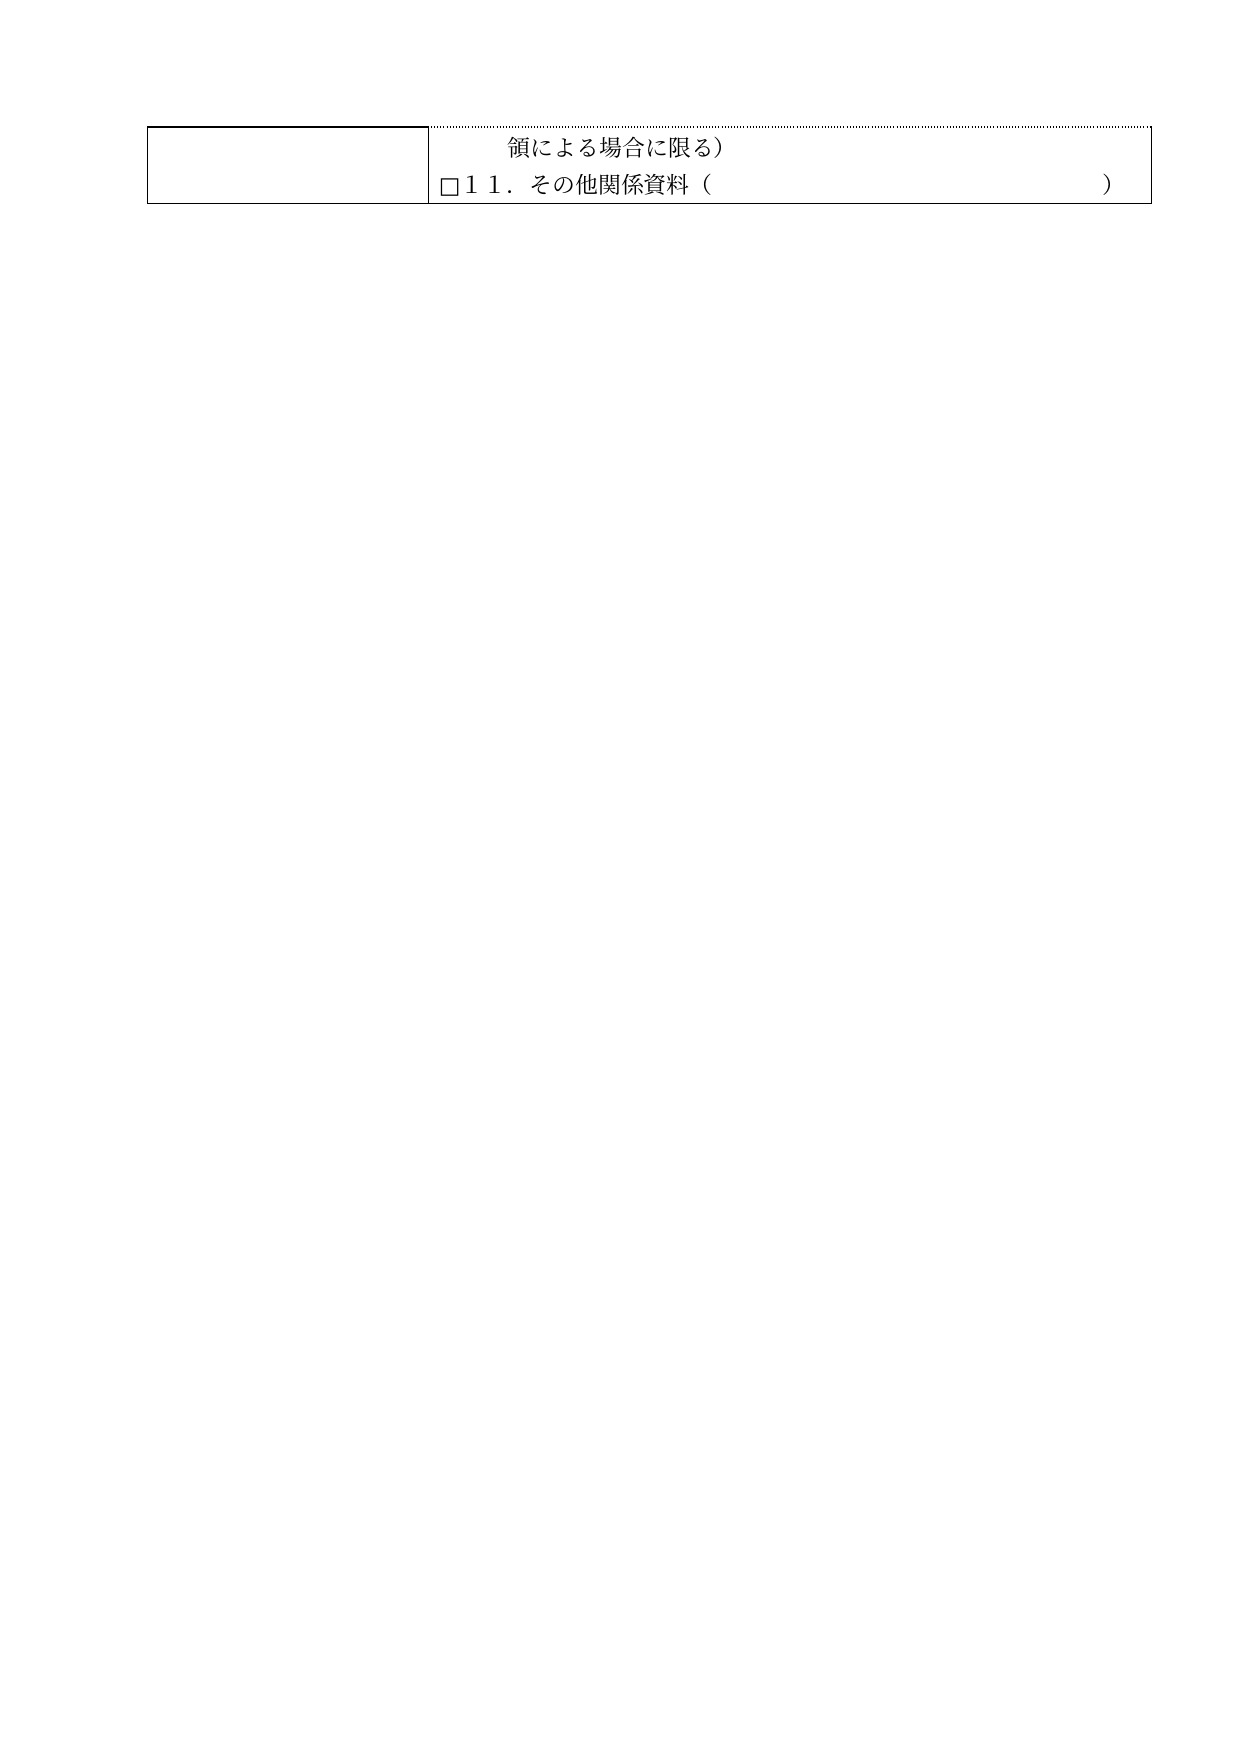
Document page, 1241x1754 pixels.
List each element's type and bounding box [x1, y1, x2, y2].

table_cell [429, 126, 1151, 202]
